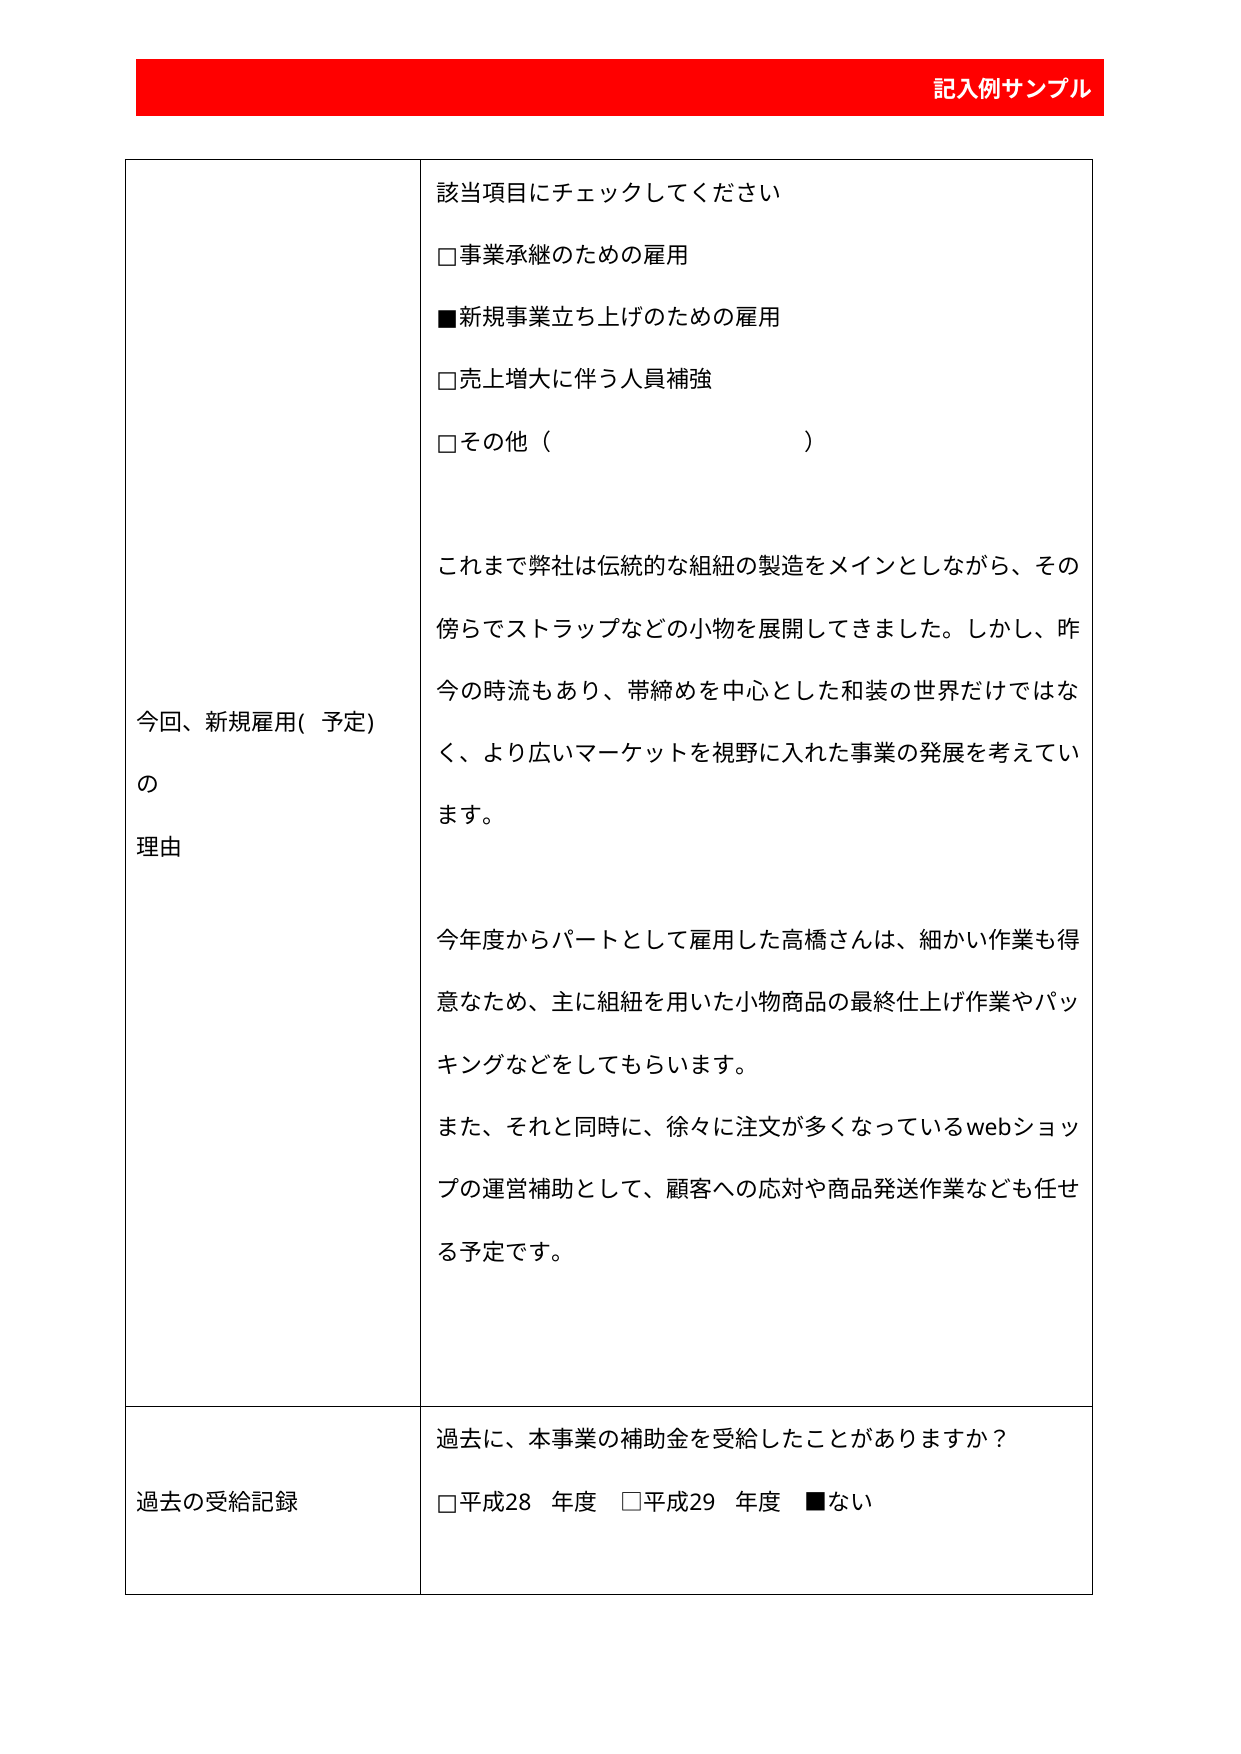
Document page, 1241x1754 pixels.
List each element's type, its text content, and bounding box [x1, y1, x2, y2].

table_cell 該当項目にチェックしてください □事業承継のための雇用 ■新規事業立ち上げのための雇用 □売上増大に伴う人員補強 □その他（ ） これまで弊社は伝統的な組紐の製造をメインとしながら、その傍らでストラップなどの小物を展開してきました。しかし、昨今の時流もあり、帯締めを中心とした和装の世界だけではなく、より広いマーケットを視野に入れた事業の発展を考えています。 今年度からパートとして雇用した高橋さんは、細かい作業も得意なため、主に組紐を用いた小物商品の最終仕上げ作業やパッキングなどをしてもらいます。 また、それと同時に、徐々に注文が多くなっているwebショップの運営補助として、顧客への応対や商品発送作業なども任せる予定です。 [421, 160, 1092, 1406]
table_cell 過去の受給記録 [126, 1407, 420, 1594]
table_cell 過去に、本事業の補助金を受給したことがありますか？ □平成28年度 □平成29年度 ■ない [421, 1407, 1092, 1594]
table_cell 今回、新規雇用(予定)の 理由 [126, 160, 420, 1406]
